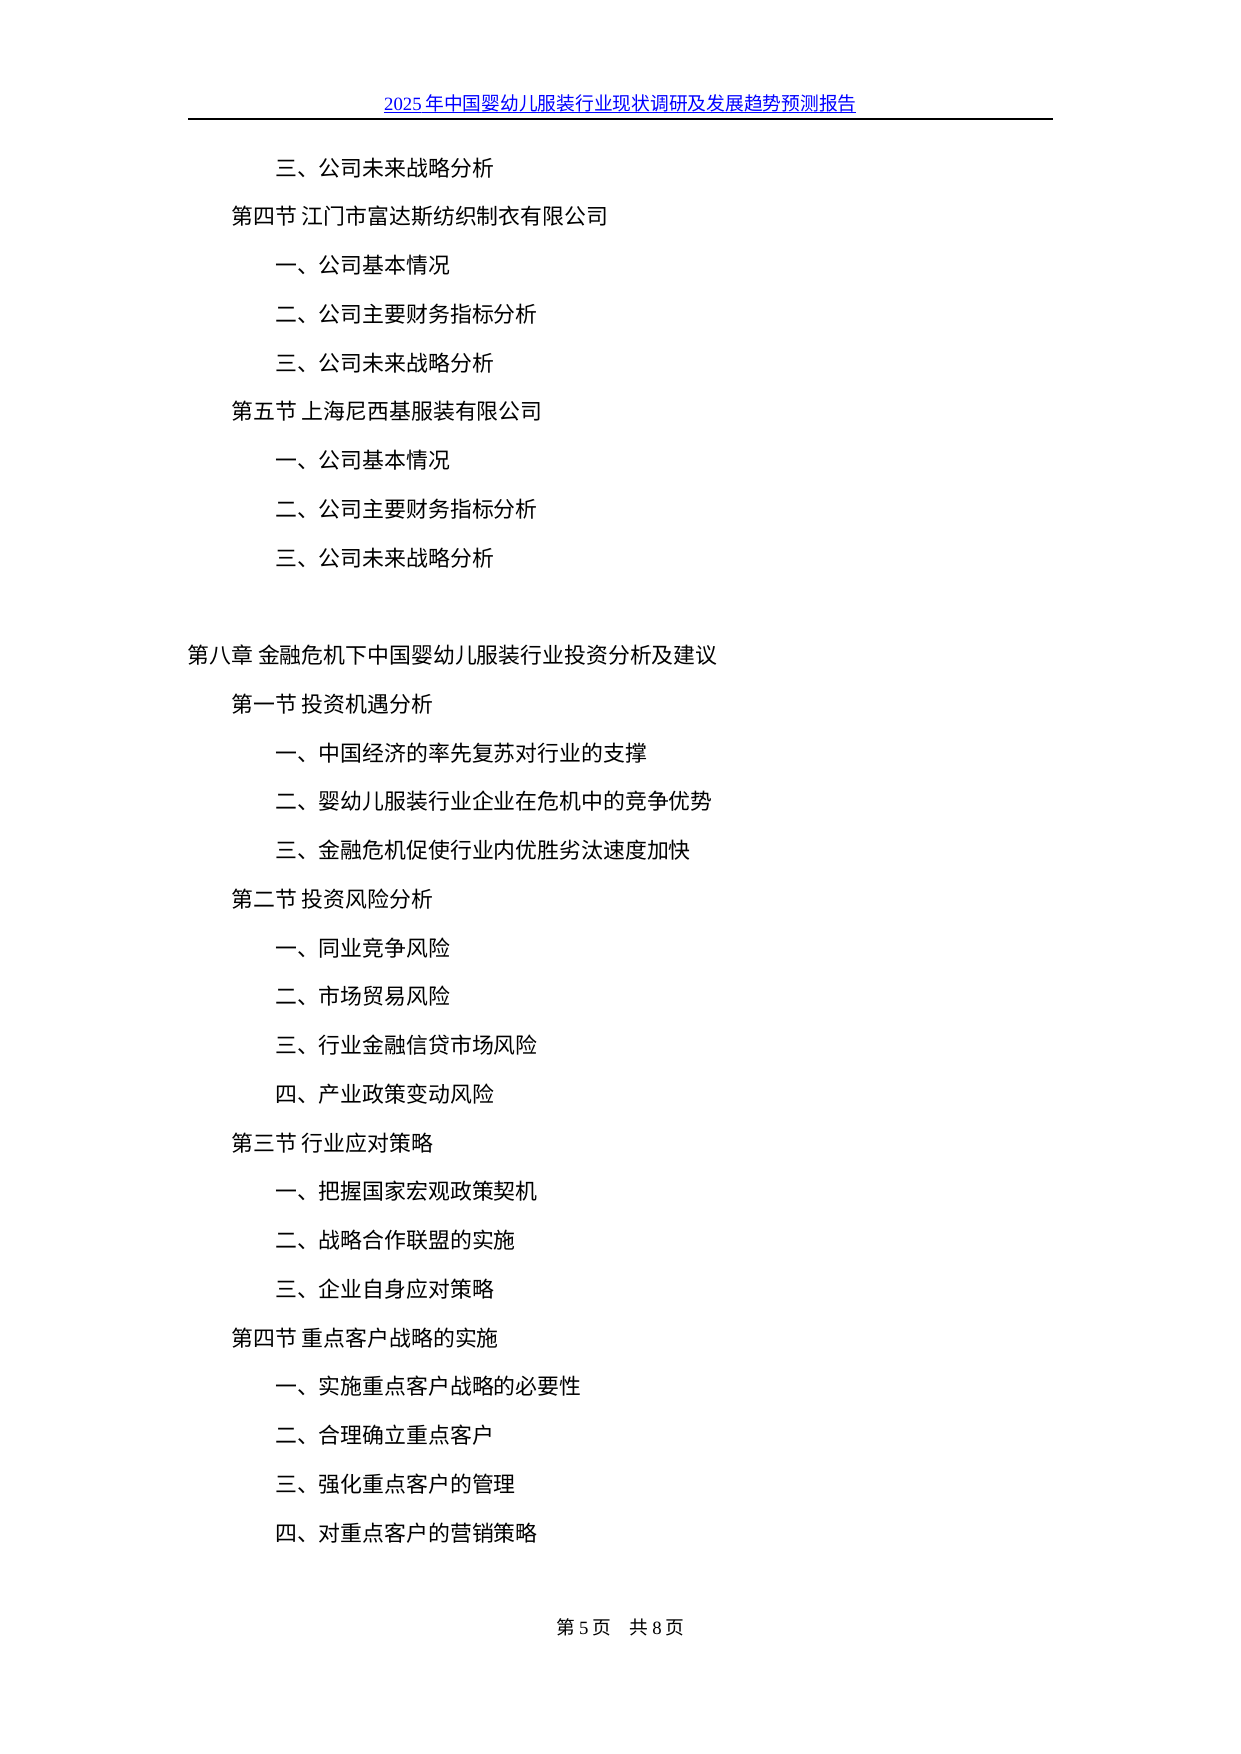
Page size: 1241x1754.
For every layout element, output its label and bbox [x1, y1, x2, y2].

text [187, 150, 1053, 1548]
